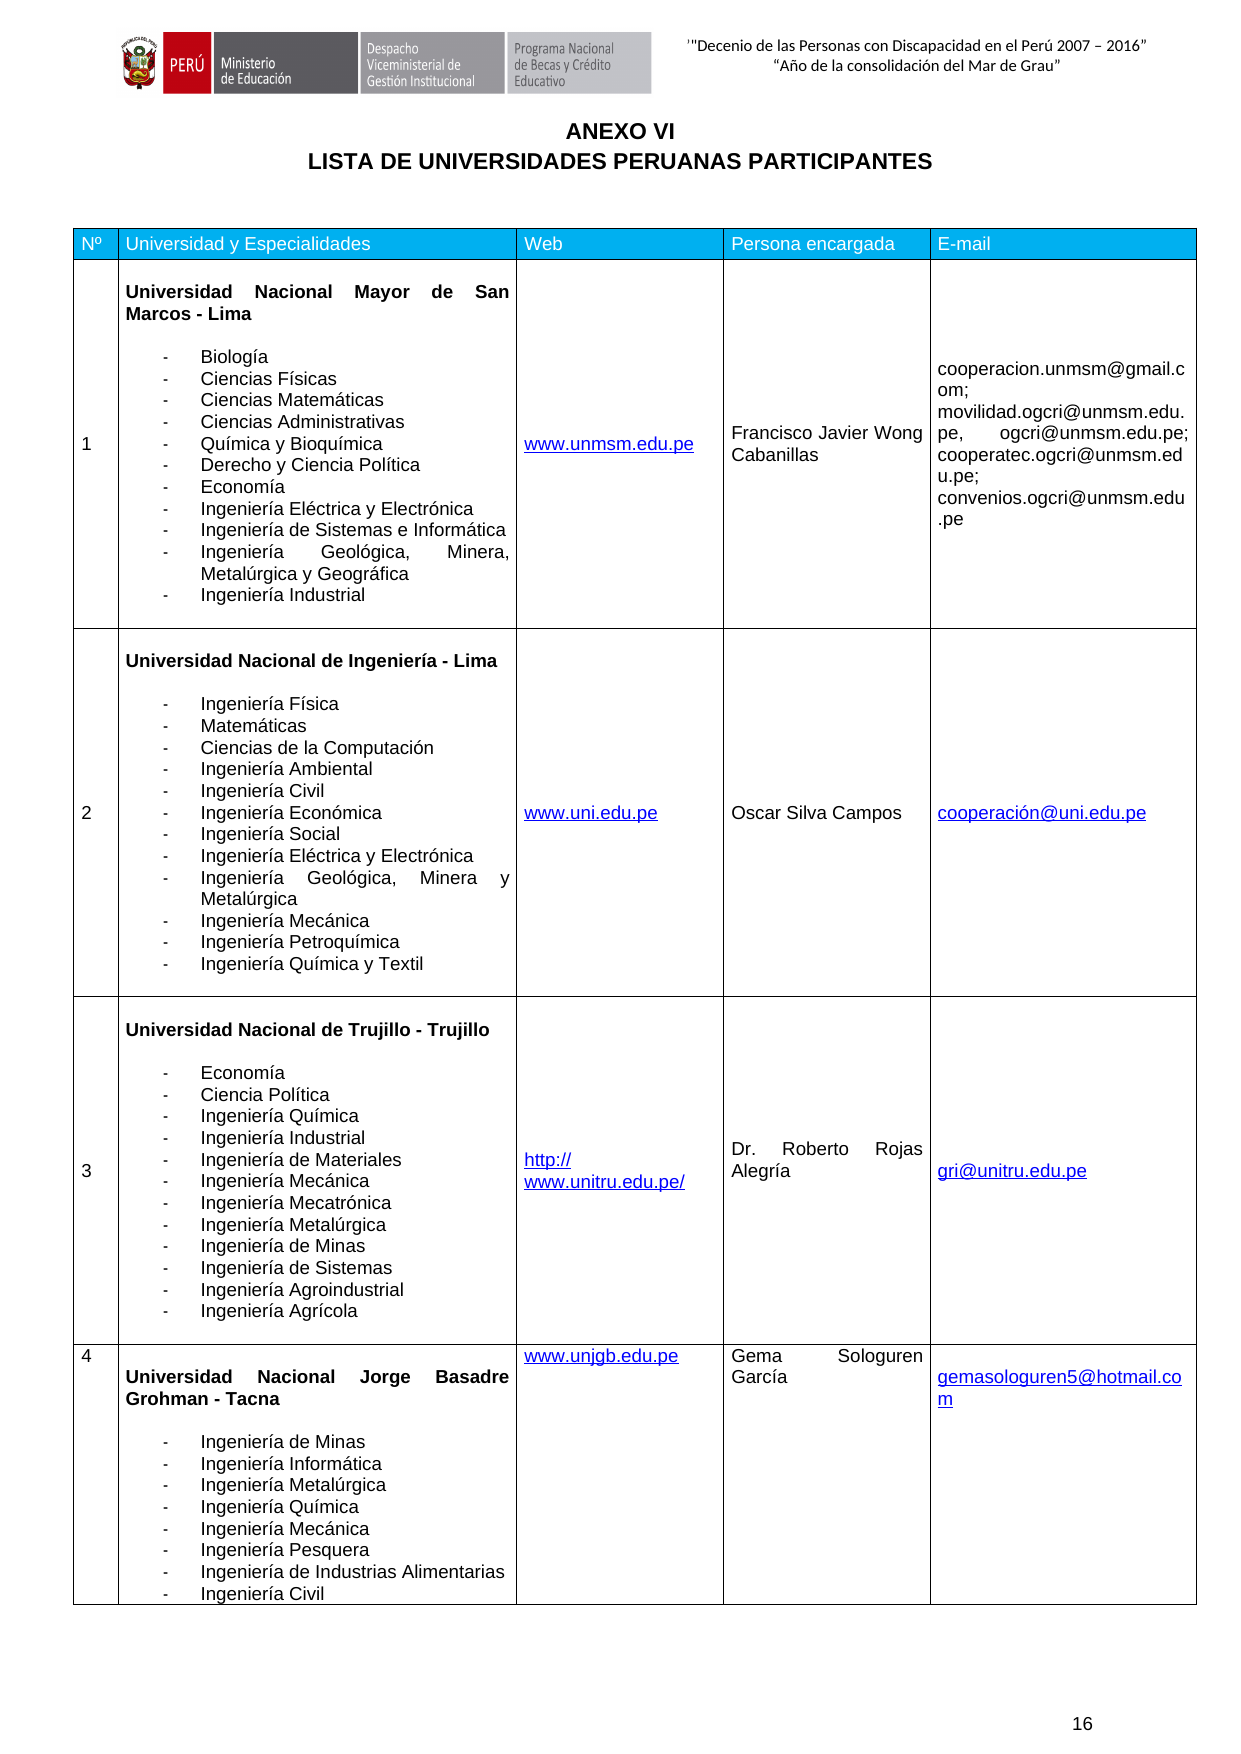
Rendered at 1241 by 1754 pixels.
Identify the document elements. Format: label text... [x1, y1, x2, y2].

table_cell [119, 1345, 516, 1604]
text LISTA DE UNIVERSIDADES PERUANAS PARTICIPANTES [148, 148, 1092, 175]
table_cell cooperacion.unmsm@gmail.com; movilidad.ogcri@unmsm.edu.pe, ogcri@unmsm.edu.pe; cooperatec.ogcri@unmsm.edu.pe; convenios.ogcri@unmsm.edu.pe [931, 260, 1196, 627]
table_cell Universidad Nacional de Ingeniería - Lima Ingeniería Física Matemáticas Ciencias de la Computación Ingeniería Ambiental Ingeniería Civil Ingeniería Económica Ingeniería Social Ingeniería Eléctrica y Electrónica Ingeniería Geológica, Minera y Metalúrgica Ingeniería Mecánica Ingeniería Petroquímica Ingeniería Química y Textil [119, 629, 516, 996]
table_cell Universidad Nacional de Trujillo - Trujillo Economía Ciencia Política Ingeniería Química Ingeniería Industrial Ingeniería de Materiales Ingeniería Mecánica Ingeniería Mecatrónica Ingeniería Metalúrgica Ingeniería de Minas Ingeniería de Sistemas Ingeniería Agroindustrial Ingeniería Agrícola [119, 997, 516, 1343]
table_cell Francisco Javier Wong Cabanillas [724, 260, 930, 627]
table_cell Gema Sologuren García [724, 1345, 930, 1604]
table_cell Oscar Silva Campos [724, 629, 930, 996]
table_cell 1 [74, 260, 118, 627]
table_cell www.unmsm.edu.pe [517, 260, 723, 627]
table_cell 3 [74, 997, 118, 1343]
table_cell www.unjgb.edu.pe [517, 1345, 723, 1604]
table_cell 2 [74, 629, 118, 996]
table_header Persona encargada [724, 229, 930, 259]
text ANEXO VI [148, 118, 1092, 144]
table_header Universidad y Especialidades [119, 229, 516, 259]
table_cell gemasologuren5@hotmail.com [931, 1345, 1196, 1604]
table_header Web [517, 229, 723, 259]
table_header Nº [74, 229, 118, 259]
table_cell www.uni.edu.pe [517, 629, 723, 996]
table_cell Dr. Roberto Rojas Alegría [724, 997, 930, 1343]
table_cell Universidad Nacional Mayor de San Marcos - Lima Biología Ciencias Físicas Ciencias Matemáticas Ciencias Administrativas Química y Bioquímica Derecho y Ciencia Política Economía Ingeniería Eléctrica y Electrónica Ingeniería de Sistemas e Informática Ingeniería Geológica, Minera, Metalúrgica y Geográfica Ingeniería Industrial [119, 260, 516, 627]
table_header E-mail [931, 229, 1196, 259]
table_cell http://www.unitru.edu.pe/ [517, 997, 723, 1343]
table_cell cooperación@uni.edu.pe [931, 629, 1196, 996]
table_cell gri@unitru.edu.pe [931, 997, 1196, 1343]
picture [116, 27, 654, 98]
table_cell 4 [74, 1345, 118, 1604]
